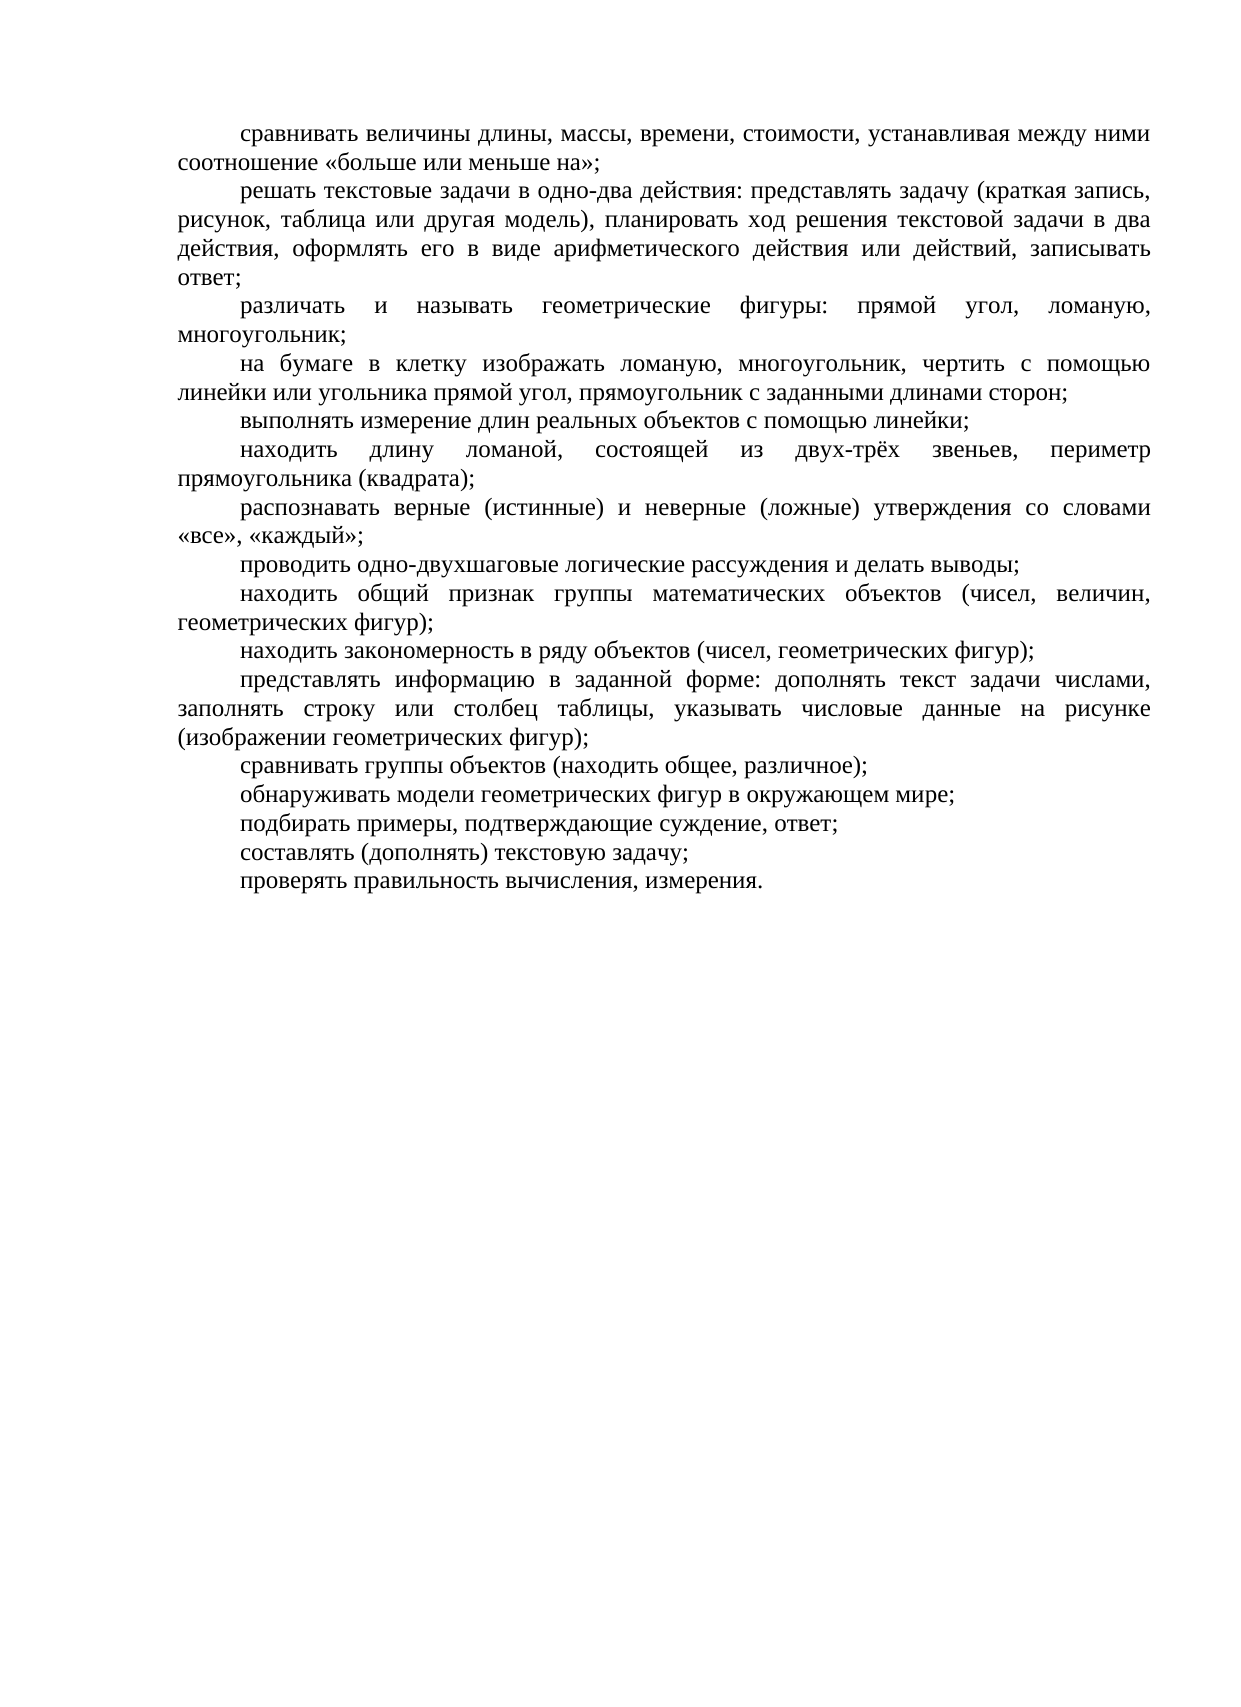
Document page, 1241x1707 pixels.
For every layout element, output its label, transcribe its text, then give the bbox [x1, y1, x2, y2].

text проверять правильность вычисления, измерения. [177, 866, 1152, 894]
text представлять информацию в заданной форме: дополнять текст задачи числами, заполнять строку или столбец таблицы, указывать числовые данные на рисунке (изображении геометрических фигур); [177, 664, 1152, 751]
text обнаруживать модели геометрических фигур в окружающем мире; [177, 779, 1152, 808]
text решать текстовые задачи в одно-два действия: представлять задачу (краткая запись, рисунок, таблица или другая модель), планировать ход решения текстовой задачи в два действия, оформлять его в виде арифметического действия или действий, записывать ответ; [177, 176, 1152, 291]
text различать и называть геометрические фигуры: прямой угол, ломаную, многоугольник; [177, 291, 1152, 348]
text составлять (дополнять) текстовую задачу; [177, 837, 1152, 866]
text находить закономерность в ряду объектов (чисел, геометрических фигур); [177, 636, 1152, 664]
text находить общий признак группы математических объектов (чисел, величин, геометрических фигур); [177, 578, 1152, 636]
text сравнивать величины длины, массы, времени, стоимости, устанавливая между ними соотношение «больше или меньше на»; [177, 118, 1152, 176]
text выполнять измерение длин реальных объектов с помощью линейки; [177, 406, 1152, 434]
text сравнивать группы объектов (находить общее, различное); [177, 751, 1152, 779]
text распознавать верные (истинные) и неверные (ложные) утверждения со словами «все», «каждый»; [177, 492, 1152, 549]
text подбирать примеры, подтверждающие суждение, ответ; [177, 808, 1152, 837]
text на бумаге в клетку изображать ломаную, многоугольник, чертить с помощью линейки или угольника прямой угол, прямоугольник с заданными длинами сторон; [177, 348, 1152, 406]
text находить длину ломаной, состоящей из двух-трёх звеньев, периметр прямоугольника (квадрата); [177, 434, 1152, 492]
text проводить одно-двухшаговые логические рассуждения и делать выводы; [177, 549, 1152, 578]
